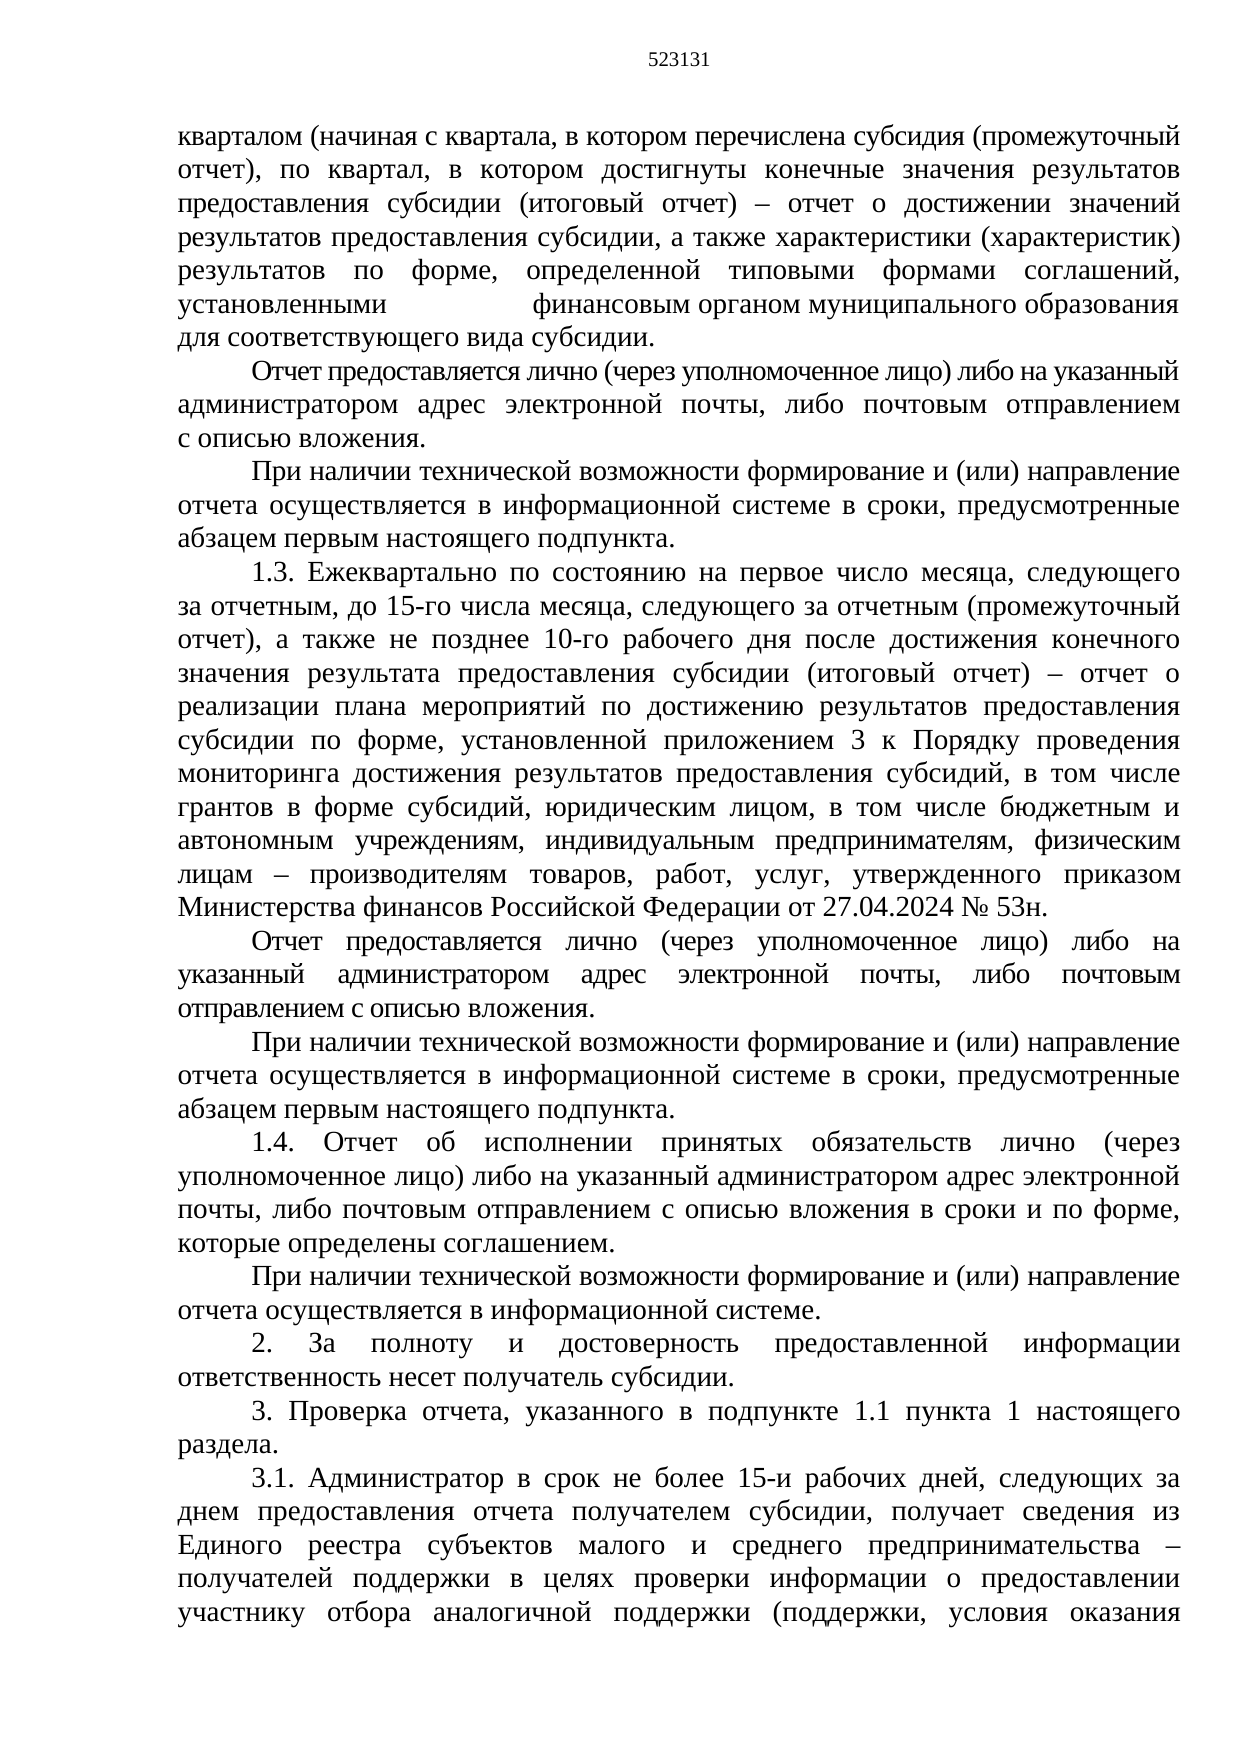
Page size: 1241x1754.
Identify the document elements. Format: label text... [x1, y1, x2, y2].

text 3. Проверка отчета, указанного в подпункте 1.1 пункта 1 настоящего раздела. [177, 1393, 1181, 1460]
text Отчет предоставляется лично (через уполномоченное лицо) либо на указанный администратором адрес электронной почты, либо почтовым отправлением с описью вложения. [177, 353, 1181, 453]
text 2. За полноту и достоверность предоставленной информации ответственность несет получатель субсидии. [177, 1326, 1181, 1393]
text Отчет предоставляется лично (через уполномоченное лицо) либо на указанный администратором адрес электронной почты, либо почтовым отправлением с описью вложения. [177, 923, 1181, 1024]
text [177, 1460, 1181, 1627]
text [177, 118, 1181, 353]
text 1.4. Отчет об исполнении принятых обязательств лично (через уполномоченное лицо) либо на указанный администратором адрес электронной почты, либо почтовым отправлением с описью вложения в сроки и по форме, которые определены соглашением. [177, 1124, 1181, 1258]
text 1.3. Ежеквартально по состоянию на первое число месяца, следующего за отчетным, до 15-го числа месяца, следующего за отчетным (промежуточный отчет), а также не позднее 10-го рабочего дня после достижения конечного значения результата предоставления субсидии (итоговый отчет) – отчет о реализации плана мероприятий по достижению результатов предоставления субсидии по форме, установленной приложением 3 к Порядку проведения мониторинга достижения результатов предоставления субсидий, в том числе грантов в форме субсидий, юридическим лицом, в том числе бюджетным и автономным учреждениям, индивидуальным предпринимателям, физическим лицам – производителям товаров, работ, услуг, утвержденного приказом Министерства финансов Российской Федерации от 27.04.2024 № 53н. [177, 554, 1181, 923]
text При наличии технической возможности формирование и (или) направление отчета осуществляется в информационной системе. [177, 1258, 1181, 1326]
